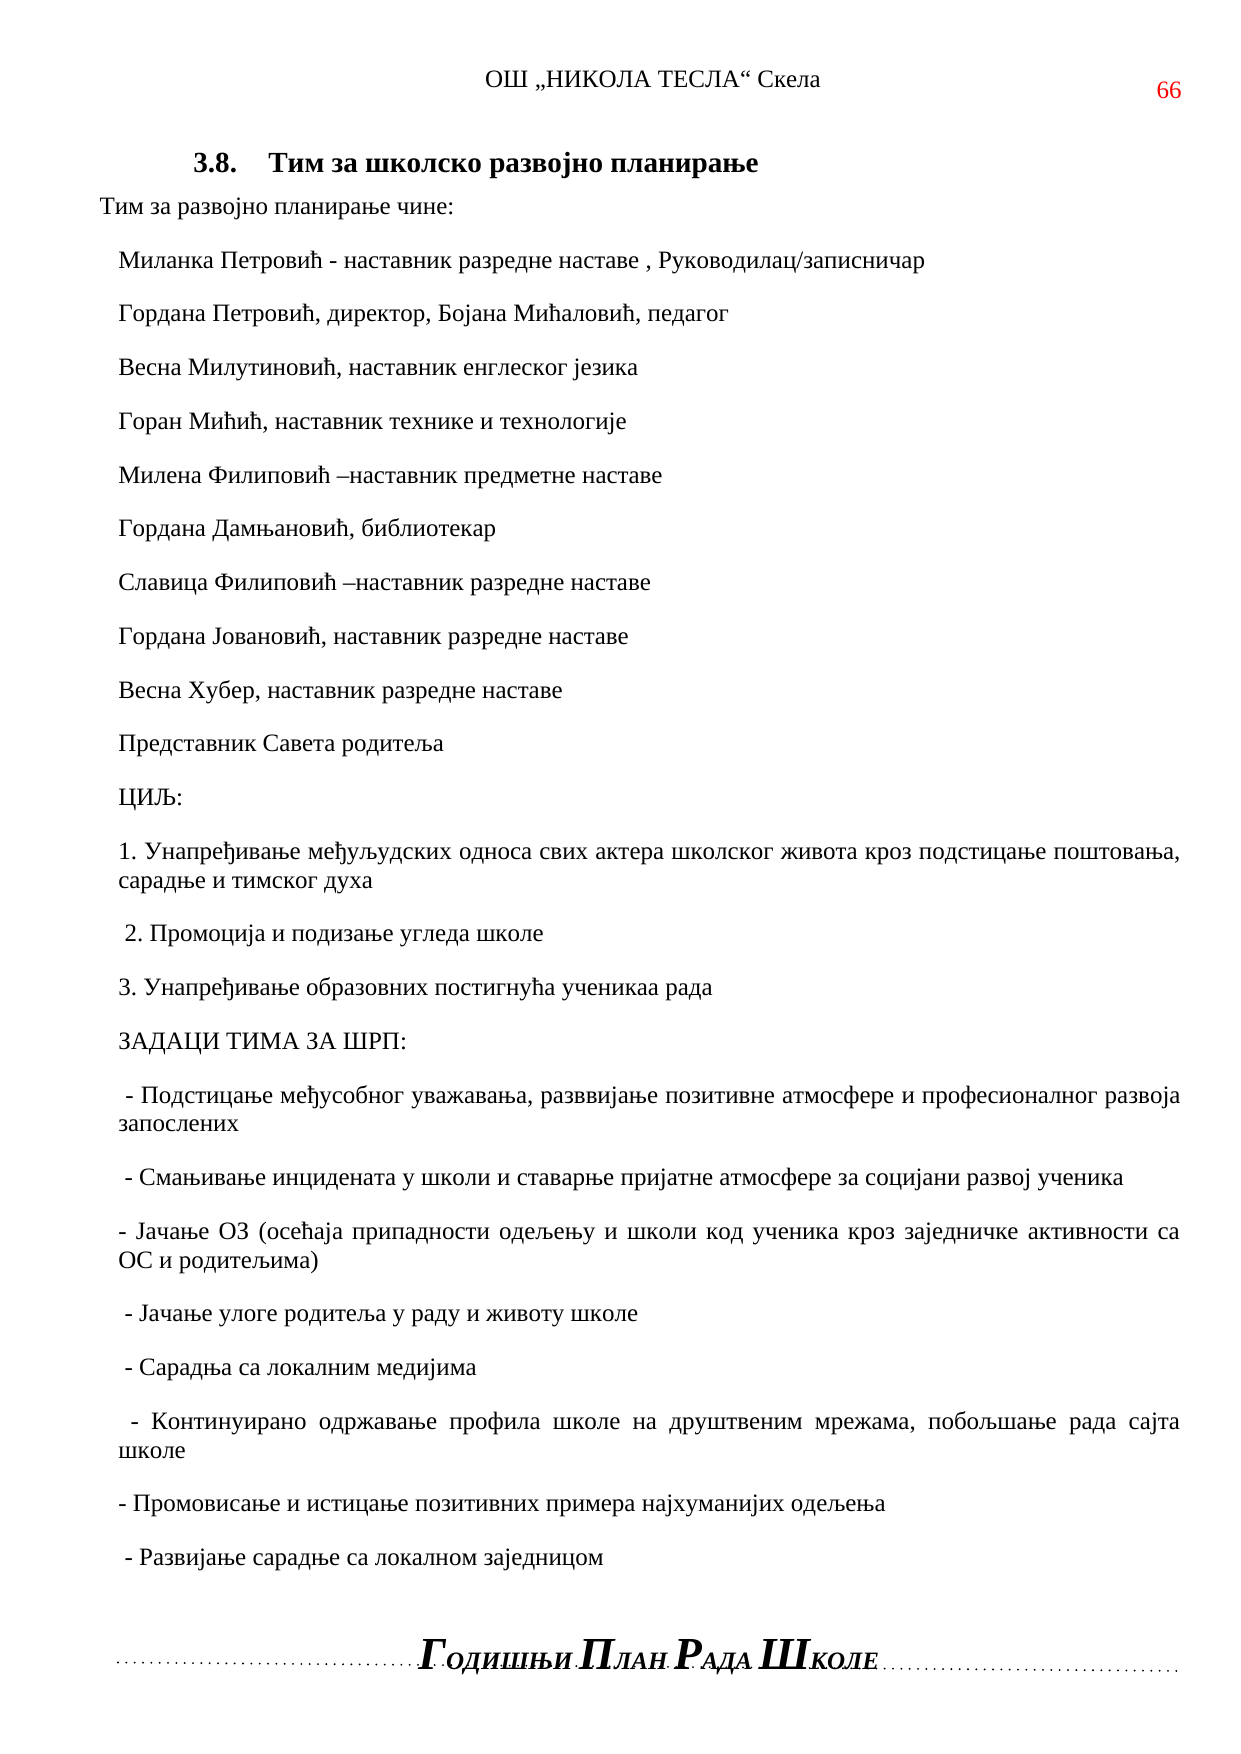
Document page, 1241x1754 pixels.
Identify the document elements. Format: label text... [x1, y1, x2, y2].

text Миланка Петровић - наставник разредне наставе , Руководилац/записничар [118, 245, 1181, 273]
text - Јачање улоге родитеља у раду и животу школе [118, 1298, 1181, 1327]
text Горан Мићић, наставник технике и технологије [118, 406, 1181, 435]
text - Јачање ОЗ (осећаја припадности одељењу и школи код ученика кроз заједничке активности са ОС и родитељима) [118, 1216, 1181, 1273]
text Гордана Петровић, директор, Бојана Мићаловић, педагог [118, 298, 1181, 327]
text - Подстицање међусобног уважавања, разввијање позитивне атмосфере и професионалног развоја запослених [118, 1080, 1181, 1137]
text - Континуирано одржавање профила школе на друштвеним мрежама, побољшање рада сајта школе [118, 1406, 1181, 1463]
text Весна Хубер, наставник разредне наставе [118, 675, 1181, 703]
text Гордана Јовановић, наставник разредне наставе [118, 621, 1181, 650]
text 3. Унапређивање образовних постигнућа ученикаа рада [118, 972, 1181, 1001]
text Представник Савета родитеља [118, 728, 1181, 757]
text Весна Милутиновић, наставник енглеског језика [118, 352, 1181, 381]
text - Сарадња са локалним медијима [118, 1352, 1181, 1381]
text - Промовисање и истицање позитивних примера најхуманијих одељења [118, 1488, 1181, 1517]
text ЦИЉ: [118, 782, 1181, 811]
text - Смањивање инцидената у школи и ставарње пријатне атмосфере за социјани развој ученика [118, 1162, 1181, 1191]
subtitle 3.8. Тим за школско развојно планирање [193, 145, 1181, 178]
text 1. Унапређивање међуљудских односа свих актера школског живота кроз подстицање поштовања, сарадње и тимског духа [118, 836, 1181, 893]
text Тим за развојно планирање чине: [43, 191, 1181, 220]
text Славица Филиповић –наставник разредне наставе [118, 567, 1181, 596]
text Милена Филиповић –наставник предметне наставе [118, 460, 1181, 488]
text - Развијање сарадње са локалном заједницом [118, 1542, 1181, 1571]
text 2. Промоција и подизање угледа школе [118, 918, 1181, 947]
text ЗАДАЦИ ТИМА ЗА ШРП: [118, 1026, 1181, 1055]
text Гордана Дамњановић, библиотекар [118, 513, 1181, 542]
